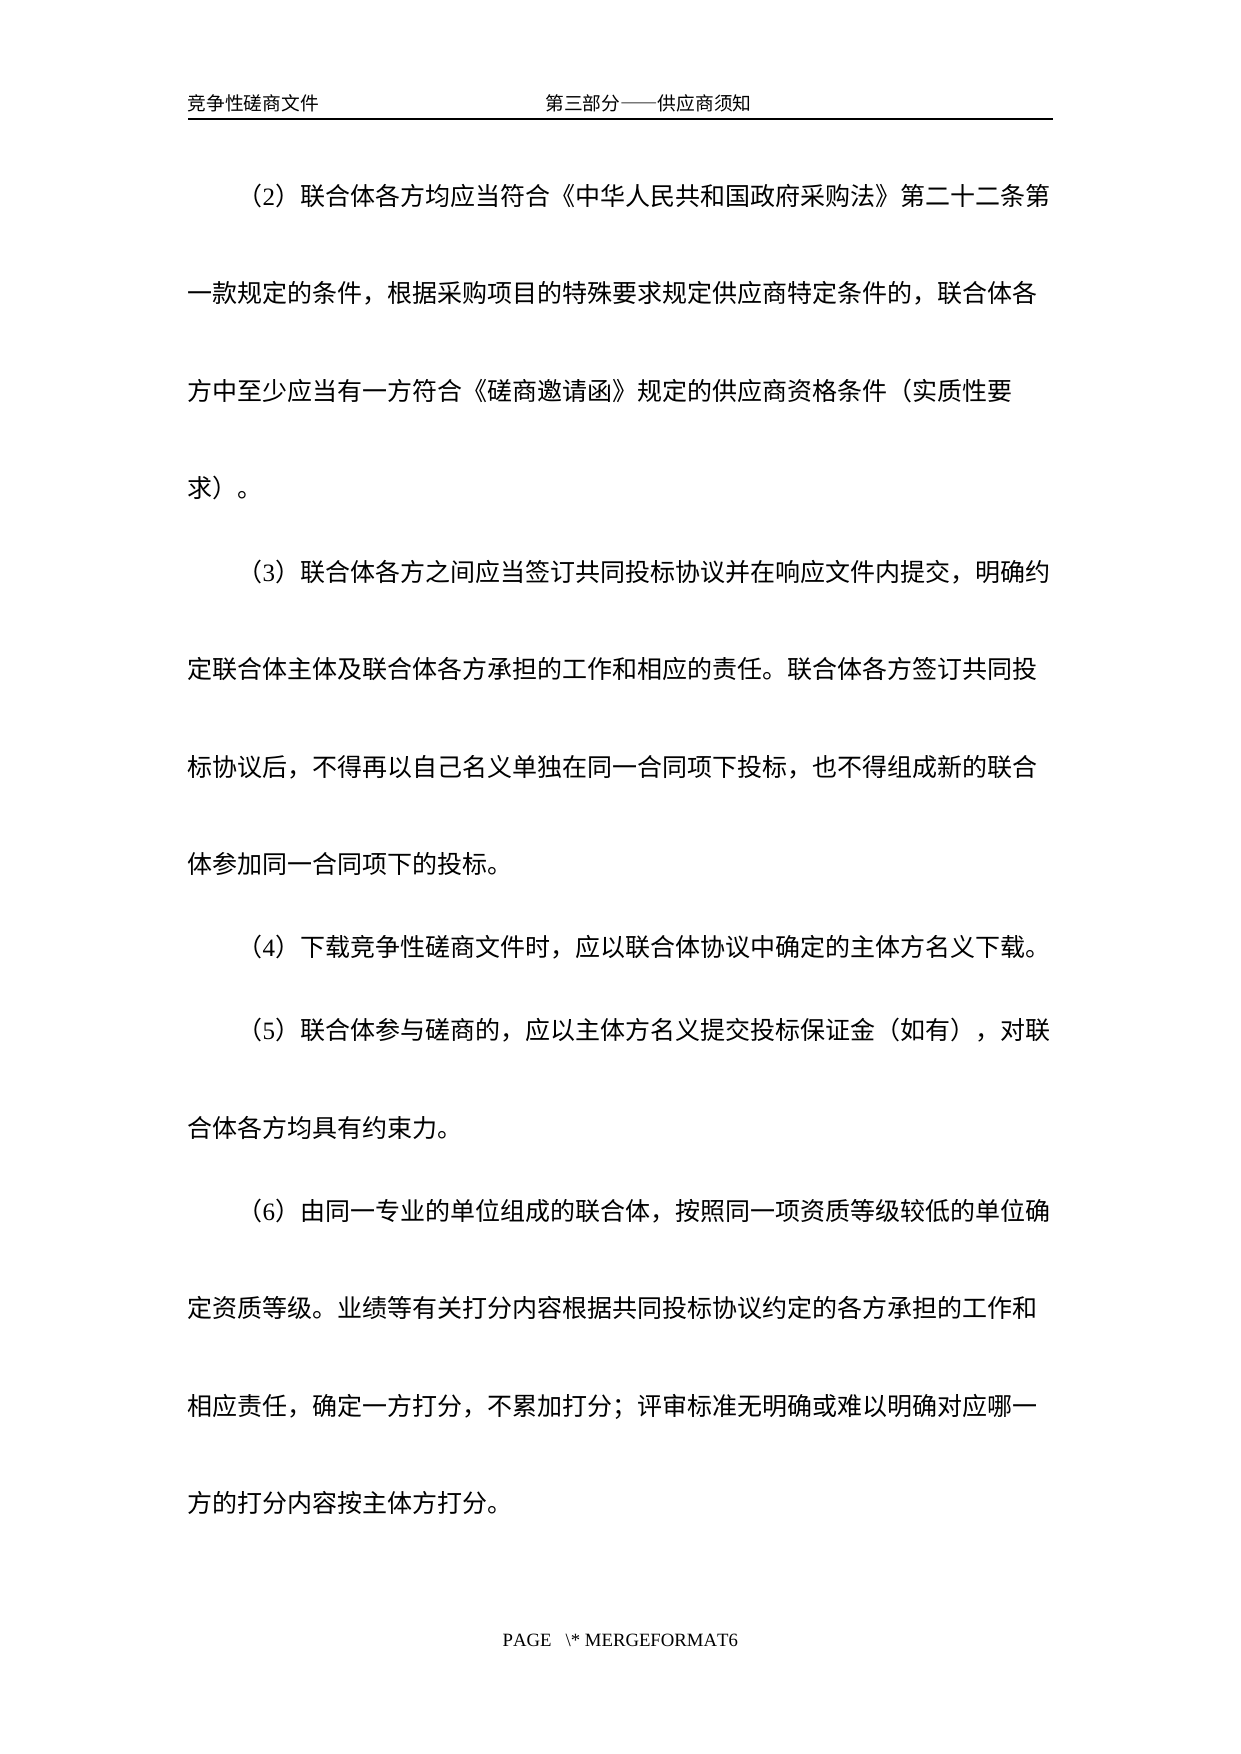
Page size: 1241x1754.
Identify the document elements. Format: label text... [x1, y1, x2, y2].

text （5）联合体参与磋商的，应以主体方名义提交投标保证金（如有），对联合体各方均具有约束力。 [187, 996, 1053, 1159]
text （4）下载竞争性磋商文件时，应以联合体协议中确定的主体方名义下载。 [187, 913, 1053, 978]
text （2）联合体各方均应当符合《中华人民共和国政府采购法》第二十二条第一款规定的条件，根据采购项目的特殊要求规定供应商特定条件的，联合体各方中至少应当有一方符合《磋商邀请函》规定的供应商资格条件（实质性要求）。 [187, 162, 1053, 519]
text （6）由同一专业的单位组成的联合体，按照同一项资质等级较低的单位确定资质等级。业绩等有关打分内容根据共同投标协议约定的各方承担的工作和相应责任，确定一方打分，不累加打分；评审标准无明确或难以明确对应哪一方的打分内容按主体方打分。 [187, 1177, 1053, 1534]
text （3）联合体各方之间应当签订共同投标协议并在响应文件内提交，明确约定联合体主体及联合体各方承担的工作和相应的责任。联合体各方签订共同投标协议后，不得再以自己名义单独在同一合同项下投标，也不得组成新的联合体参加同一合同项下的投标。 [187, 538, 1053, 895]
